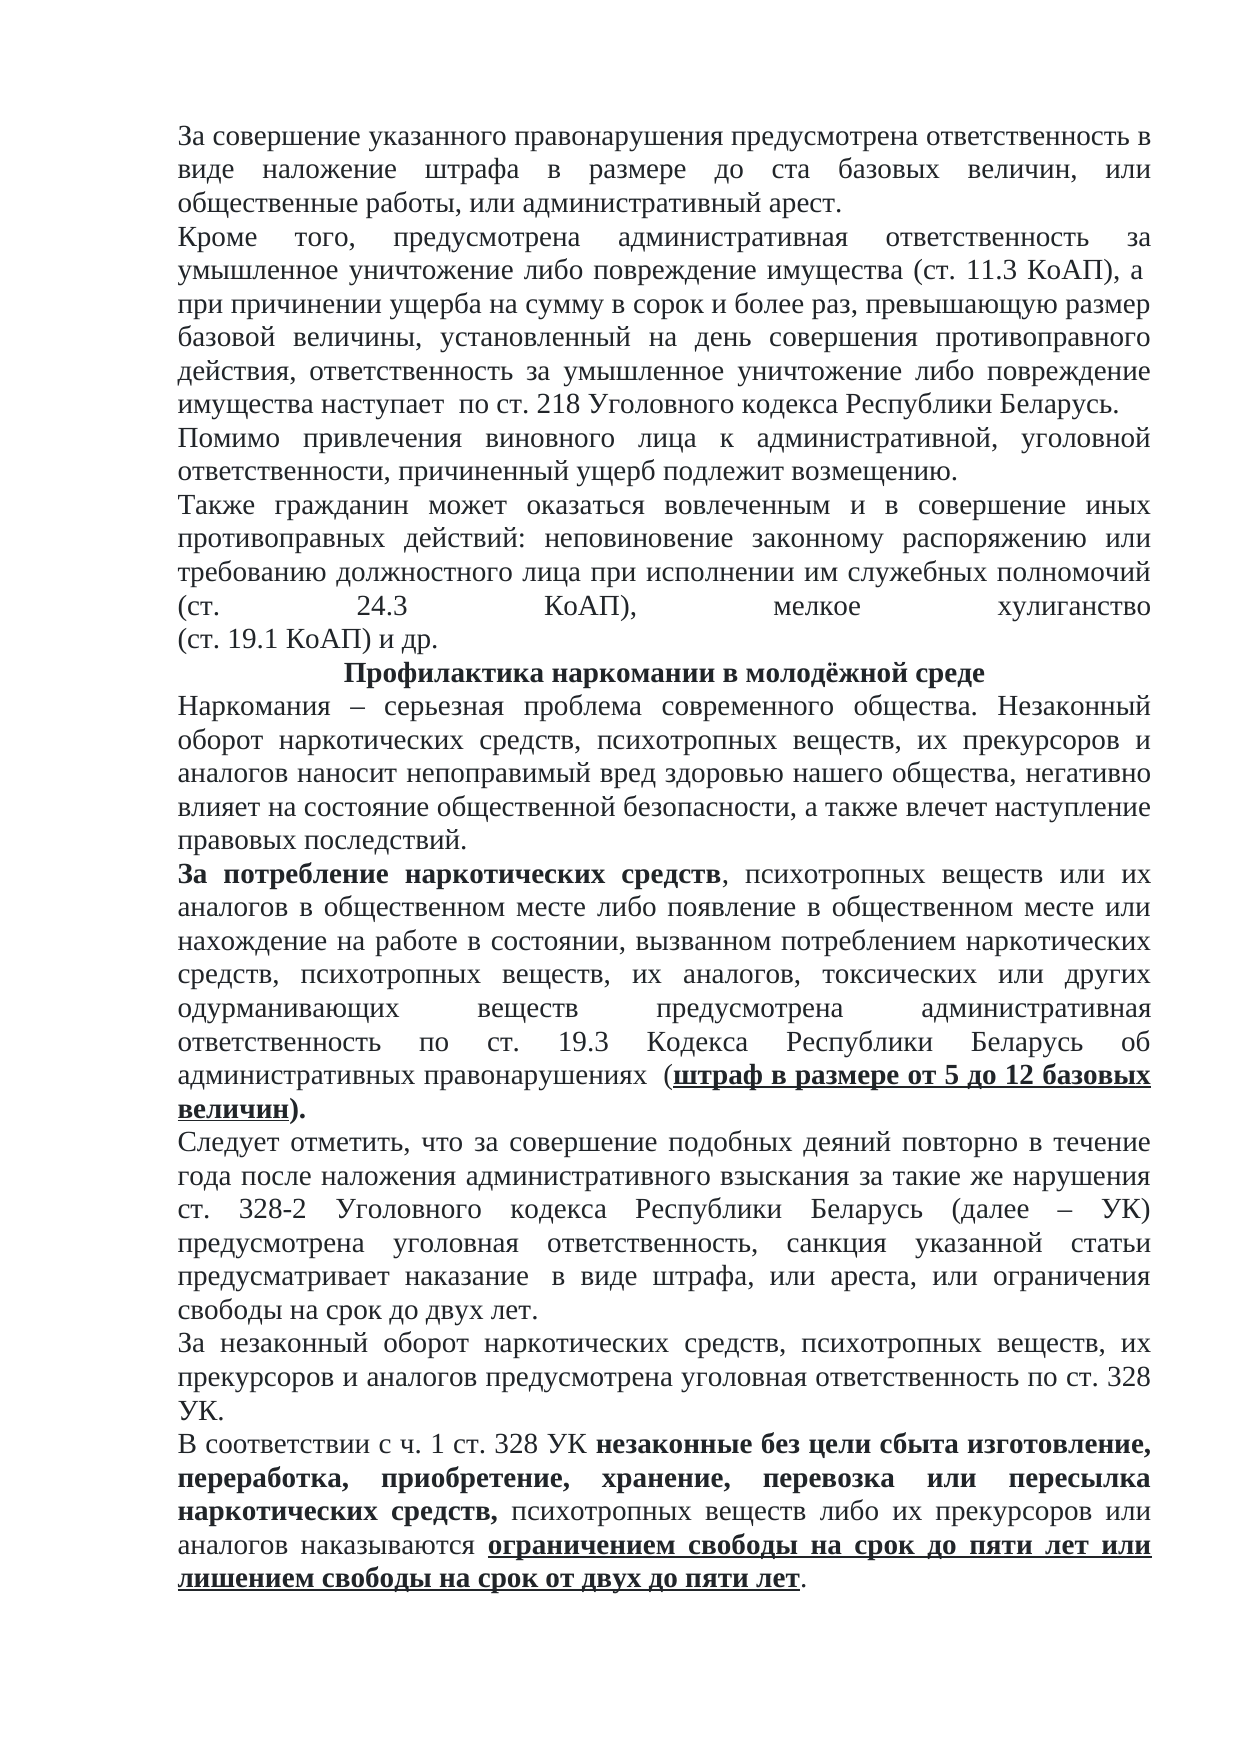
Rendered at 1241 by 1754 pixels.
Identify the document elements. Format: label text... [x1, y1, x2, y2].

text Также гражданин может оказаться вовлеченным и в совершение иных противоправных действий: неповиновение законному распоряжению или требованию должностного лица при исполнении им служебных полномочий (ст. 24.3 КоАП), мелкое хулиганство (ст. 19.1 КоАП) и др. [177, 487, 1152, 655]
text Профилактика наркомании в молодёжной среде [177, 655, 1152, 688]
text За совершение указанного правонарушения предусмотрена ответственность в виде наложение штрафа в размере до ста базовых величин, или общественные работы, или административный арест. [177, 118, 1152, 219]
text Кроме того, предусмотрена административная ответственность за умышленное уничтожение либо повреждение имущества (ст. 11.3 КоАП), а при причинении ущерба на сумму в сорок и более раз, превышающую размер базовой величины, установленный на день совершения противоправного действия, ответственность за умышленное уничтожение либо повреждение имущества наступает по ст. 218 Уголовного кодекса Республики Беларусь. [177, 219, 1152, 420]
text Следует отметить, что за совершение подобных деяний повторно в течение года после наложения административного взыскания за такие же нарушения ст. 328-2 Уголовного кодекса Республики Беларусь (далее – УК) предусмотрена уголовная ответственность, санкция указанной статьи предусматривает наказание в виде штрафа, или ареста, или ограничения свободы на срок до двух лет. [177, 1124, 1152, 1326]
text За потребление наркотических средств, психотропных веществ или их аналогов в общественном месте либо появление в общественном месте или нахождение на работе в состоянии, вызванном потреблением наркотических средств, психотропных веществ, их аналогов, токсических или других одурманивающих веществ предусмотрена административная ответственность по ст. 19.3 Кодекса Республики Беларусь об административных правонарушениях (штраф в размере от 5 до 12 базовых величин). [177, 856, 1152, 1124]
text В соответствии с ч. 1 ст. 328 УК незаконные без цели сбыта изготовление, переработка, приобретение, хранение, перевозка или пересылка наркотических средств, психотропных веществ либо их прекурсоров или аналогов наказываются ограничением свободы на срок до пяти лет или лишением свободы на срок от двух до пяти лет. [177, 1426, 1152, 1594]
text Помимо привлечения виновного лица к административной, уголовной ответственности, причиненный ущерб подлежит возмещению. [177, 420, 1152, 487]
text Наркомания – серьезная проблема современного общества. Незаконный оборот наркотических средств, психотропных веществ, их прекурсоров и аналогов наносит непоправимый вред здоровью нашего общества, негативно влияет на состояние общественной безопасности, а также влечет наступление правовых последствий. [177, 688, 1152, 856]
text За незаконный оборот наркотических средств, психотропных веществ, их прекурсоров и аналогов предусмотрена уголовная ответственность по ст. 328 УК. [177, 1326, 1152, 1426]
